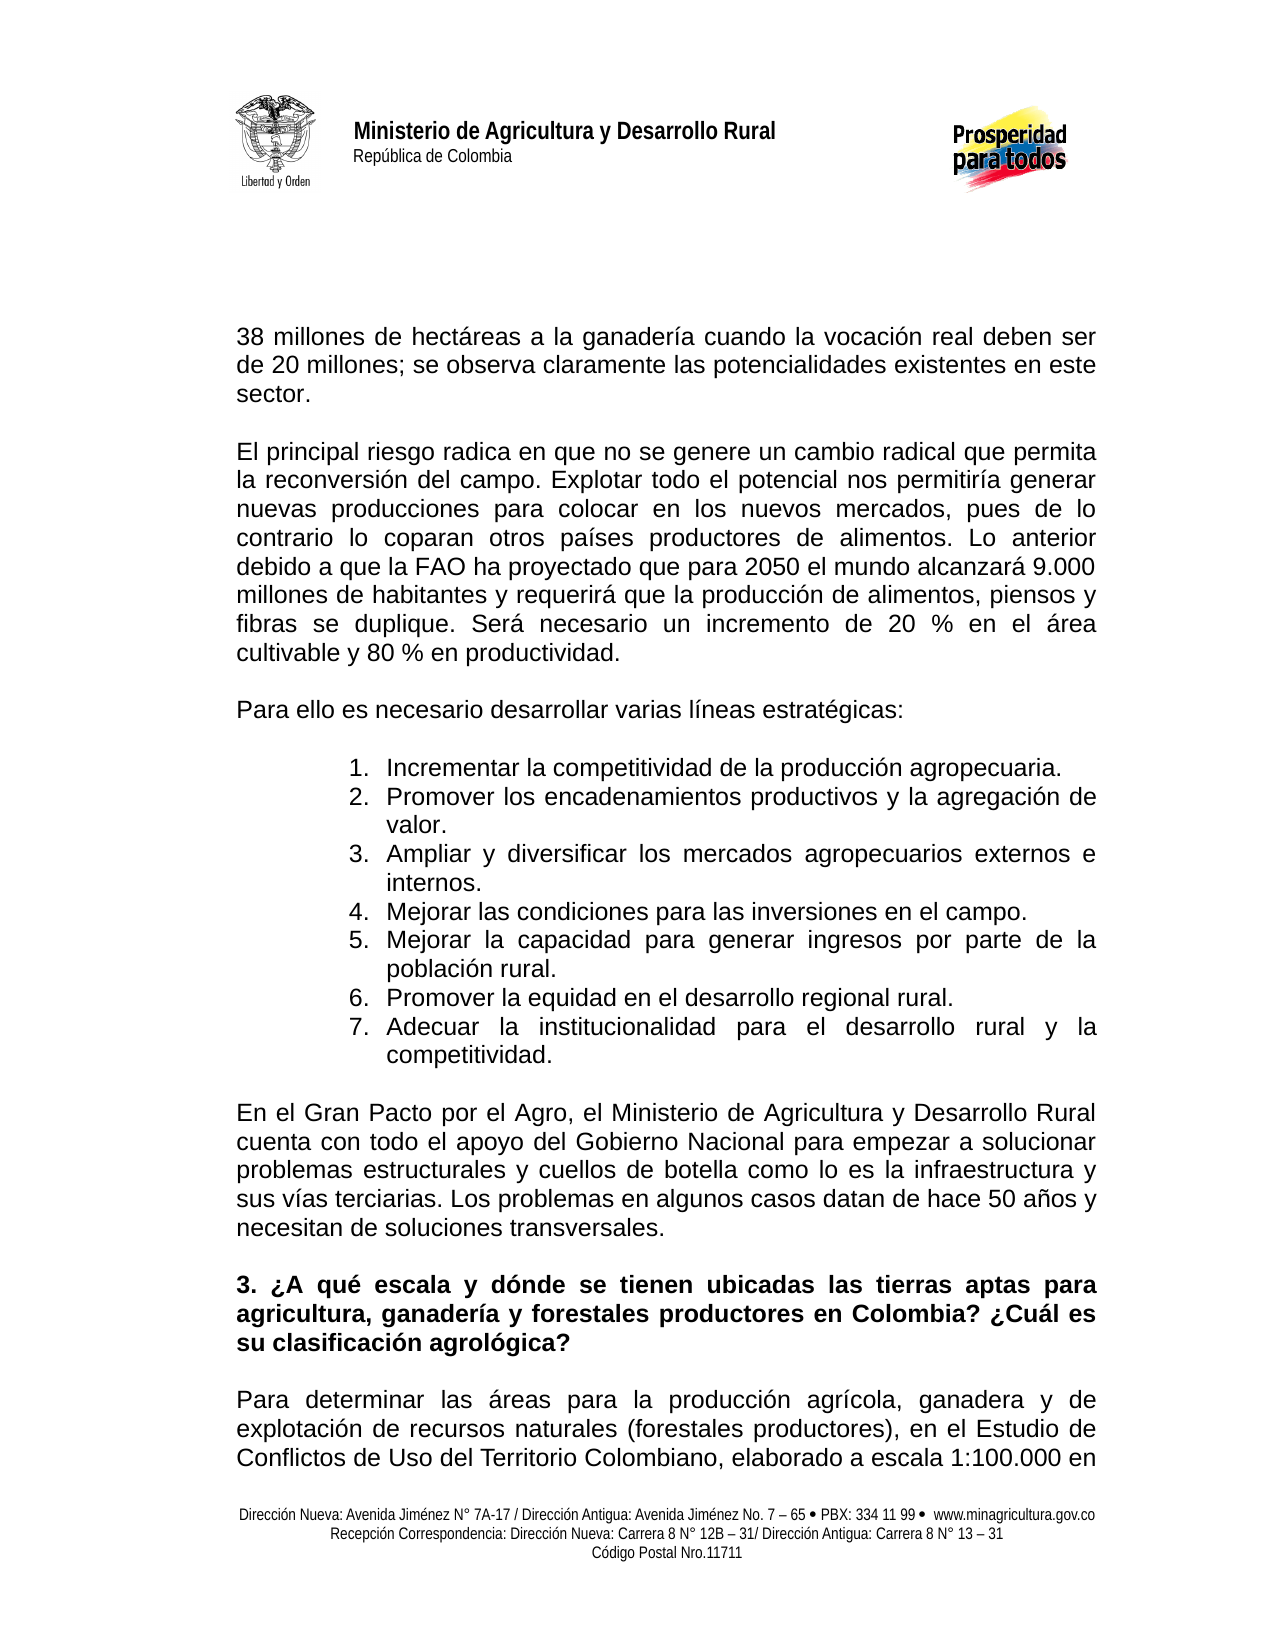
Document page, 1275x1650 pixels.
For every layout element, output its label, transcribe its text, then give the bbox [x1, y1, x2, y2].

list Promover la equidad en el desarrollo regional rural. [349, 983, 1098, 1012]
picture [936, 103, 1084, 193]
list Mejorar la capacidad para generar ingresos por parte de la población rural. [349, 925, 1098, 983]
text El principal riesgo radica en que no se genere un cambio radical que permita la reconversión del campo. Explotar todo el potencial nos permitiría generar nuevas producciones para colocar en los nuevos mercados, pues de lo contrario lo coparan otros países productores de alimentos. Lo anterior debido a que la FAO ha proyectado que para 2050 el mundo alcanzará 9.000 millones de habitantes y requerirá que la producción de alimentos, piensos y fibras se duplique. Será necesario un incremento de 20 % en el área cultivable y 80 % en productividad. [236, 437, 1098, 667]
text En el Gran Pacto por el Agro, el Ministerio de Agricultura y Desarrollo Rural cuenta con todo el apoyo del Gobierno Nacional para empezar a solucionar problemas estructurales y cuellos de botella como lo es la infraestructura y sus vías terciarias. Los problemas en algunos casos datan de hace 50 años y necesitan de soluciones transversales. [236, 1098, 1098, 1242]
text Para ello es necesario desarrollar varias líneas estratégicas: [236, 695, 1098, 724]
text 3. ¿A qué escala y dónde se tienen ubicadas las tierras aptas para agricultura, ganadería y forestales productores en Colombia? ¿Cuál es su clasificación agrológica? [236, 1270, 1098, 1357]
list Ampliar y diversificar los mercados agropecuarios externos e internos. [349, 839, 1098, 897]
list Promover los encadenamientos productivos y la agregación de valor. [349, 782, 1098, 839]
list Mejorar las condiciones para las inversiones en el campo. [349, 897, 1098, 925]
list Adecuar la institucionalidad para el desarrollo rural y la competitividad. [349, 1012, 1098, 1069]
list Incrementar la competitividad de la producción agropecuaria. [349, 753, 1098, 782]
